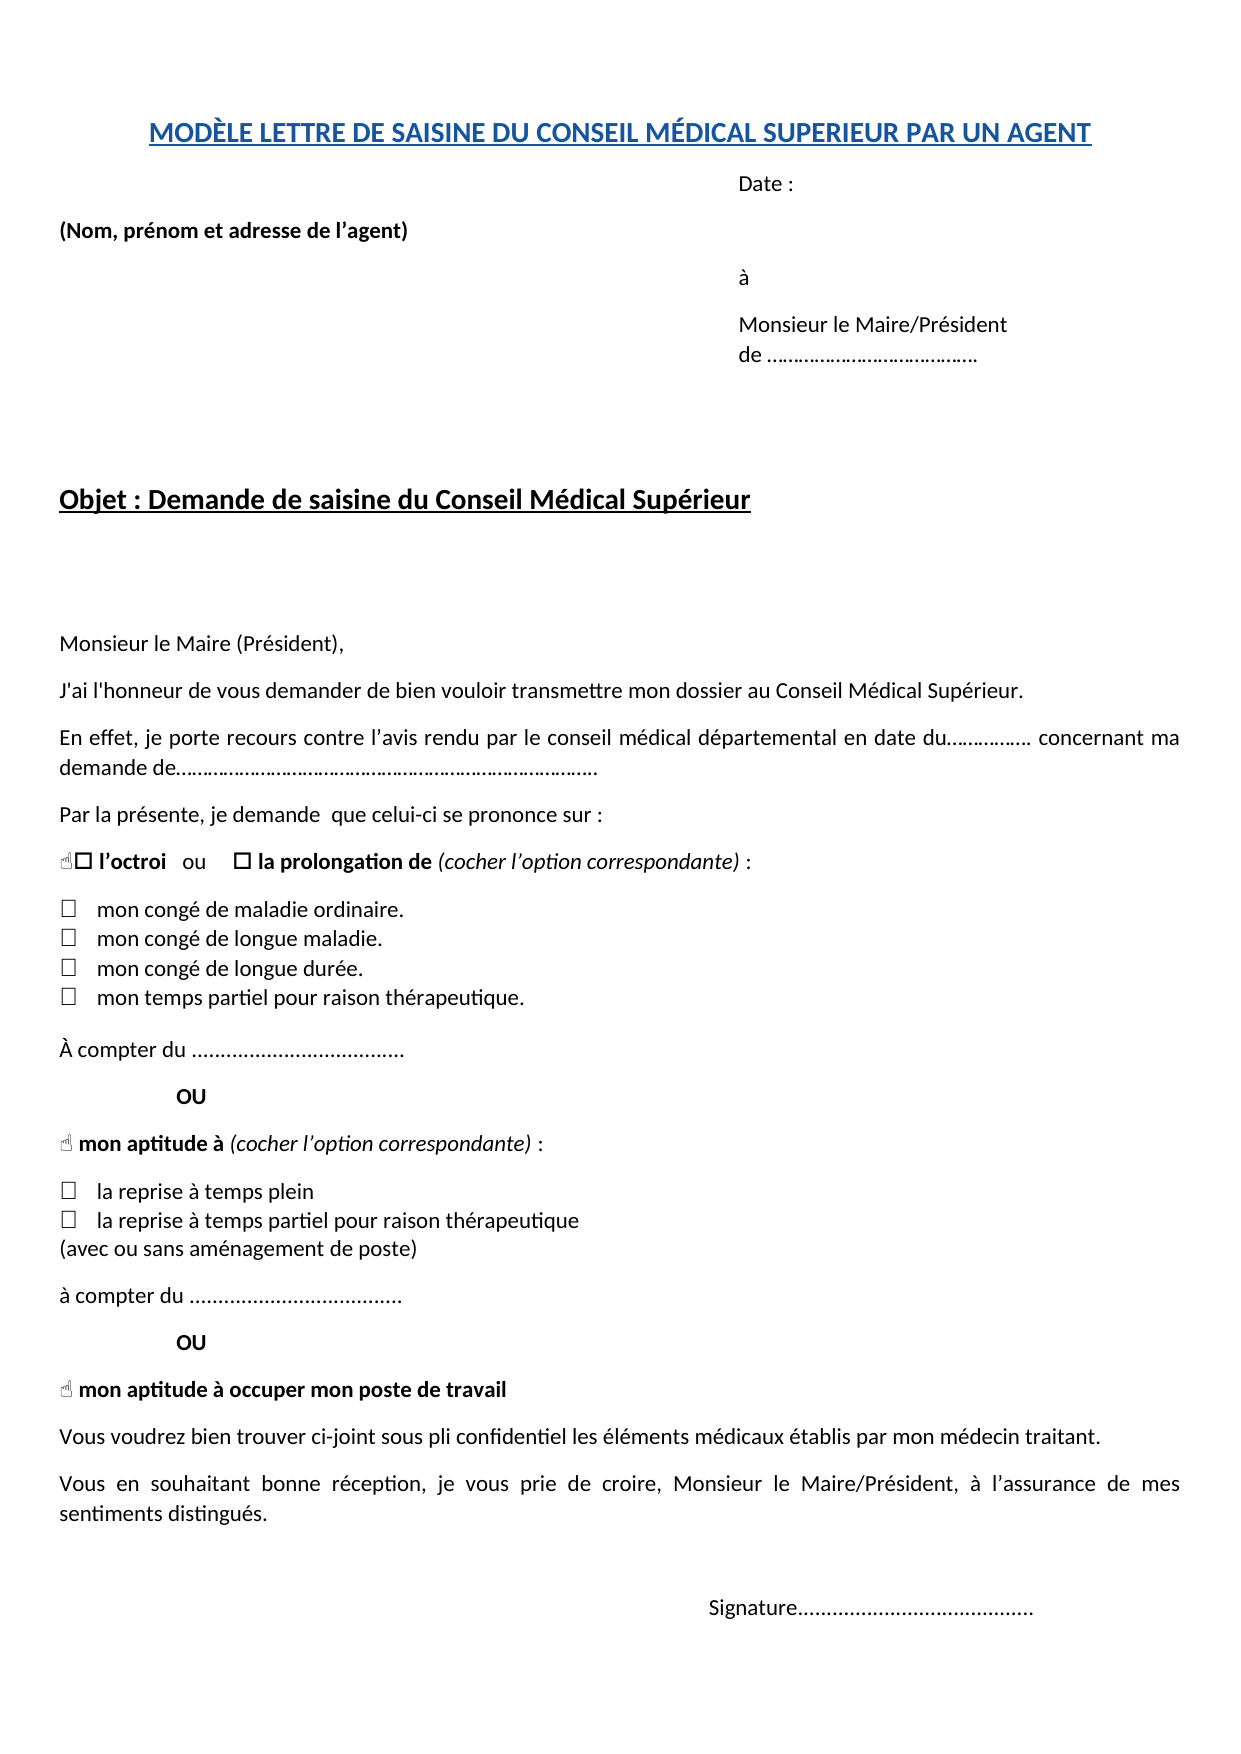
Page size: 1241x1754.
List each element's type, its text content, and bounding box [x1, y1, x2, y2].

list la reprise à temps partiel pour raison thérapeutique [59, 1205, 1240, 1234]
text de …………………………………. [738, 340, 1181, 368]
text Objet : Demande de saisine du Conseil Médical Supérieur [59, 481, 1181, 516]
text mon aptitude à (cocher l’option correspondante) : [59, 1129, 1181, 1157]
list mon congé de maladie ordinaire. [59, 894, 1181, 923]
text Par la présente, je demande que celui-ci se prononce sur : [59, 800, 1181, 828]
text Vous en souhaitant bonne réception, je vous prie de croire, Monsieur le Maire/Président, à l’assurance de mes sentiments distingués. [59, 1469, 1181, 1527]
text Date : [738, 169, 1181, 197]
text à compter du ..................................... [59, 1281, 1181, 1309]
text OU [176, 1328, 1181, 1356]
text Vous voudrez bien trouver ci-joint sous pli confidentiel les éléments médicaux établis par mon médecin traitant. [59, 1422, 1181, 1450]
text (Nom, prénom et adresse de l’agent) [59, 216, 1181, 244]
text Monsieur le Maire/Président [738, 310, 1181, 338]
list la reprise à temps plein [59, 1176, 1240, 1205]
text OU [176, 1082, 1181, 1111]
text l’octroi ou la prolongation de (cocher l’option correspondante) : [59, 847, 1181, 875]
text à [738, 263, 1181, 291]
list mon congé de longue durée. [59, 952, 1240, 982]
text MODÈLE LETTRE DE SAISINE DU CONSEIL MÉDICAL SUPERIEUR PAR UN AGENT [59, 114, 1181, 150]
text En effet, je porte recours contre l’avis rendu par le conseil médical départemental en date du……………. concernant ma demande de…………………………………………………………………….. [59, 723, 1181, 782]
text À compter du ..................................... [59, 1036, 1181, 1064]
text J'ai l'honneur de vous demander de bien vouloir transmettre mon dossier au Conseil Médical Supérieur. [59, 676, 1181, 704]
list mon congé de longue maladie. [59, 923, 1181, 952]
text Signature......................................... [709, 1593, 1181, 1621]
text (avec ou sans aménagement de poste) [59, 1234, 1181, 1263]
text mon aptitude à occuper mon poste de travail [59, 1375, 1181, 1403]
text Monsieur le Maire (Président), [59, 629, 1181, 658]
list mon temps partiel pour raison thérapeutique. [59, 982, 1181, 1011]
